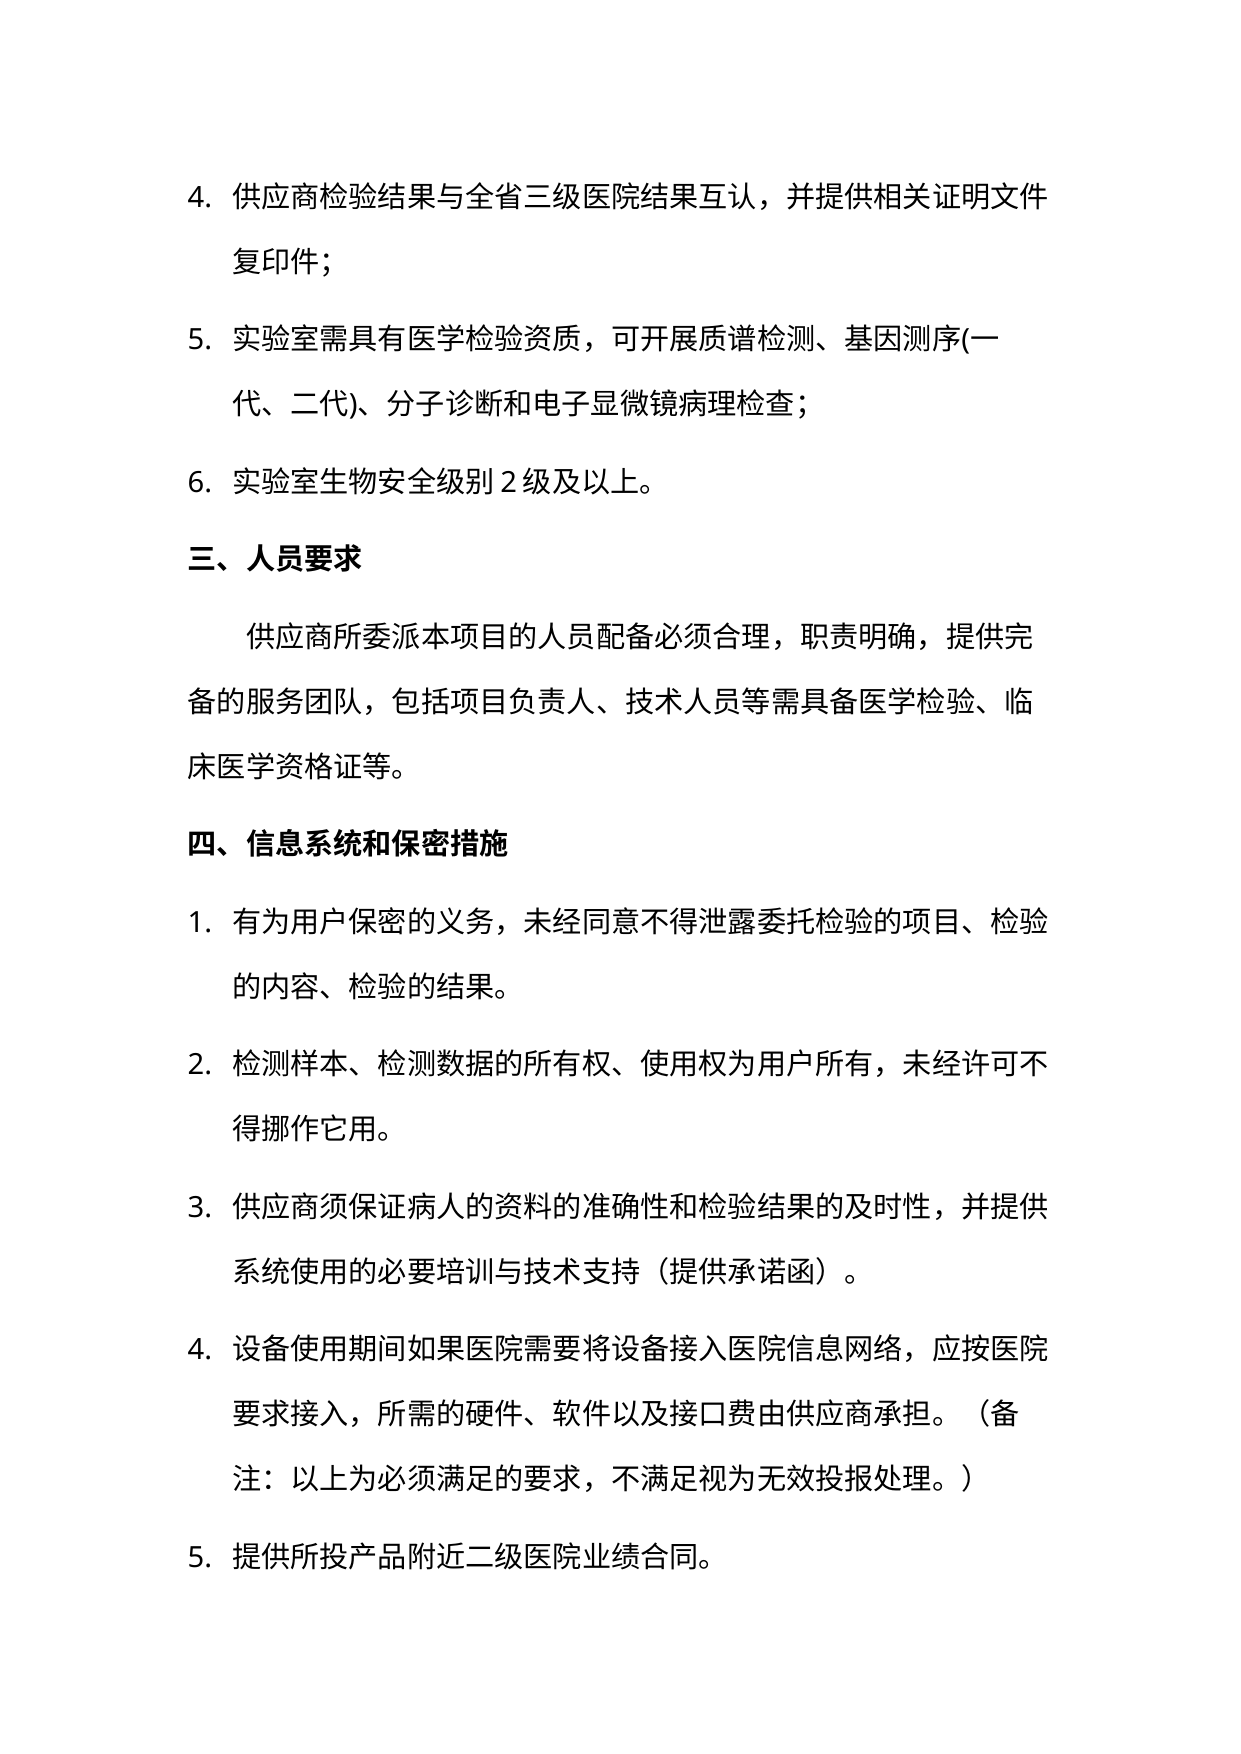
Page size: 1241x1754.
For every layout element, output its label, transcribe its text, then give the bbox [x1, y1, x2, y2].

list 供应商所委派本项目的人员配备必须合理，职责明确，提供完备的服务团队，包括项目负责人、技术人员等需具备医学检验、临床医学资格证等。 [187, 602, 1053, 797]
list 有为用户保密的义务，未经同意不得泄露委托检验的项目、检验的内容、检验的结果。 [187, 887, 1053, 1017]
list 实验室需具有医学检验资质，可开展质谱检测、基因测序(一代、二代)、分子诊断和电子显微镜病理检查； [187, 304, 1053, 434]
list 检测样本、检测数据的所有权、使用权为用户所有，未经许可不得挪作它用。 [187, 1029, 1053, 1159]
list 三、人员要求 [187, 524, 1053, 589]
list 四、信息系统和保密措施 [187, 809, 1053, 874]
list 供应商须保证病人的资料的准确性和检验结果的及时性，并提供系统使用的必要培训与技术支持（提供承诺函）。 [187, 1172, 1053, 1302]
list 设备使用期间如果医院需要将设备接入医院信息网络，应按医院要求接入，所需的硬件、软件以及接口费由供应商承担。（备注：以上为必须满足的要求，不满足视为无效投报处理。） [187, 1314, 1053, 1509]
list 实验室生物安全级别2级及以上。 [187, 447, 1053, 512]
list 提供所投产品附近二级医院业绩合同。 [187, 1522, 1053, 1587]
list 供应商检验结果与全省三级医院结果互认，并提供相关证明文件复印件； [187, 162, 1053, 292]
